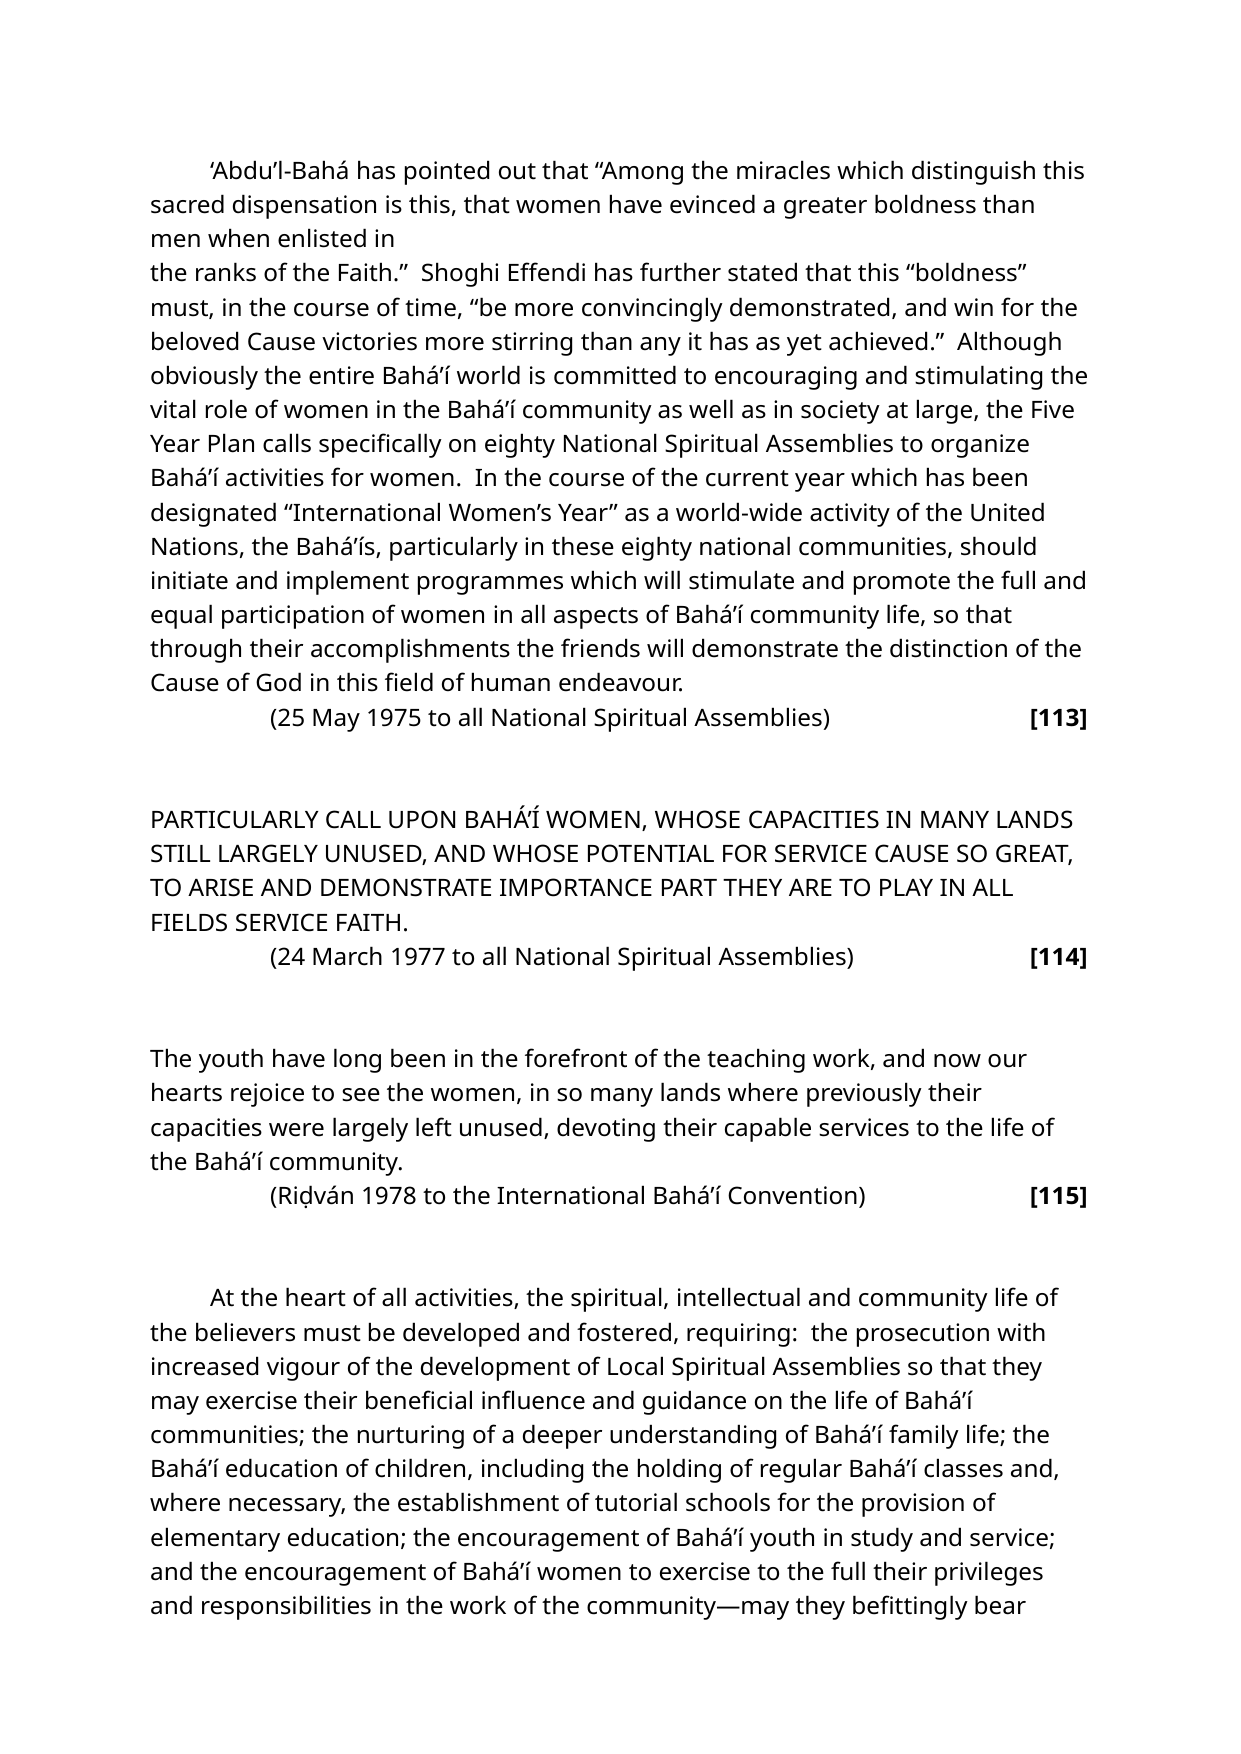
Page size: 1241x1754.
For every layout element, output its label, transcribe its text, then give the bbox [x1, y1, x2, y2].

text PARTICULARLY CALL UPON BAHÁ’Í WOMEN, WHOSE CAPACITIES IN MANY LANDS STILL LARGELY UNUSED, AND WHOSE POTENTIAL FOR SERVICE CAUSE SO GREAT, TO ARISE AND DEMONSTRATE IMPORTANCE PART THEY ARE TO PLAY IN ALL FIELDS SERVICE FAITH. [150, 803, 1090, 938]
text The youth have long been in the forefront of the teaching work, and now our hearts rejoice to see the women, in so many lands where previously their capacities were largely left unused, devoting their capable services to the life of the Bahá’í community. [150, 1042, 1090, 1177]
text (24 March 1977 to all National Spiritual Assemblies) [114] [270, 939, 1068, 972]
text (Riḍván 1978 to the International Bahá’í Convention) [115] [270, 1179, 1068, 1211]
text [150, 1281, 1090, 1621]
text ‘Abdu’l-Bahá has pointed out that “Among the miracles which distinguish this sacred dispensation is this, that women have evinced a greater boldness than men when enlisted in the ranks of the Faith.” Shoghi Effendi has further stated that this “boldness” must, in the course of time, “be more convincingly demonstrated, and win for the beloved Cause victories more stirring than any it has as yet achieved.” Although obviously the entire Bahá’í world is committed to encouraging and stimulating the vital role of women in the Bahá’í community as well as in society at large, the Five Year Plan calls specifically on eighty National Spiritual Assemblies to organize Bahá’í activities for women. In the course of the current year which has been designated “International Women’s Year” as a world-wide activity of the United Nations, the Bahá’ís, particularly in these eighty national communities, should initiate and implement programmes which will stimulate and promote the full and equal participation of women in all aspects of Bahá’í community life, so that through their accomplishments the friends will demonstrate the distinction of the Cause of God in this field of human endeavour. [150, 154, 1090, 699]
text (25 May 1975 to all National Spiritual Assemblies) [113] [270, 700, 1068, 733]
